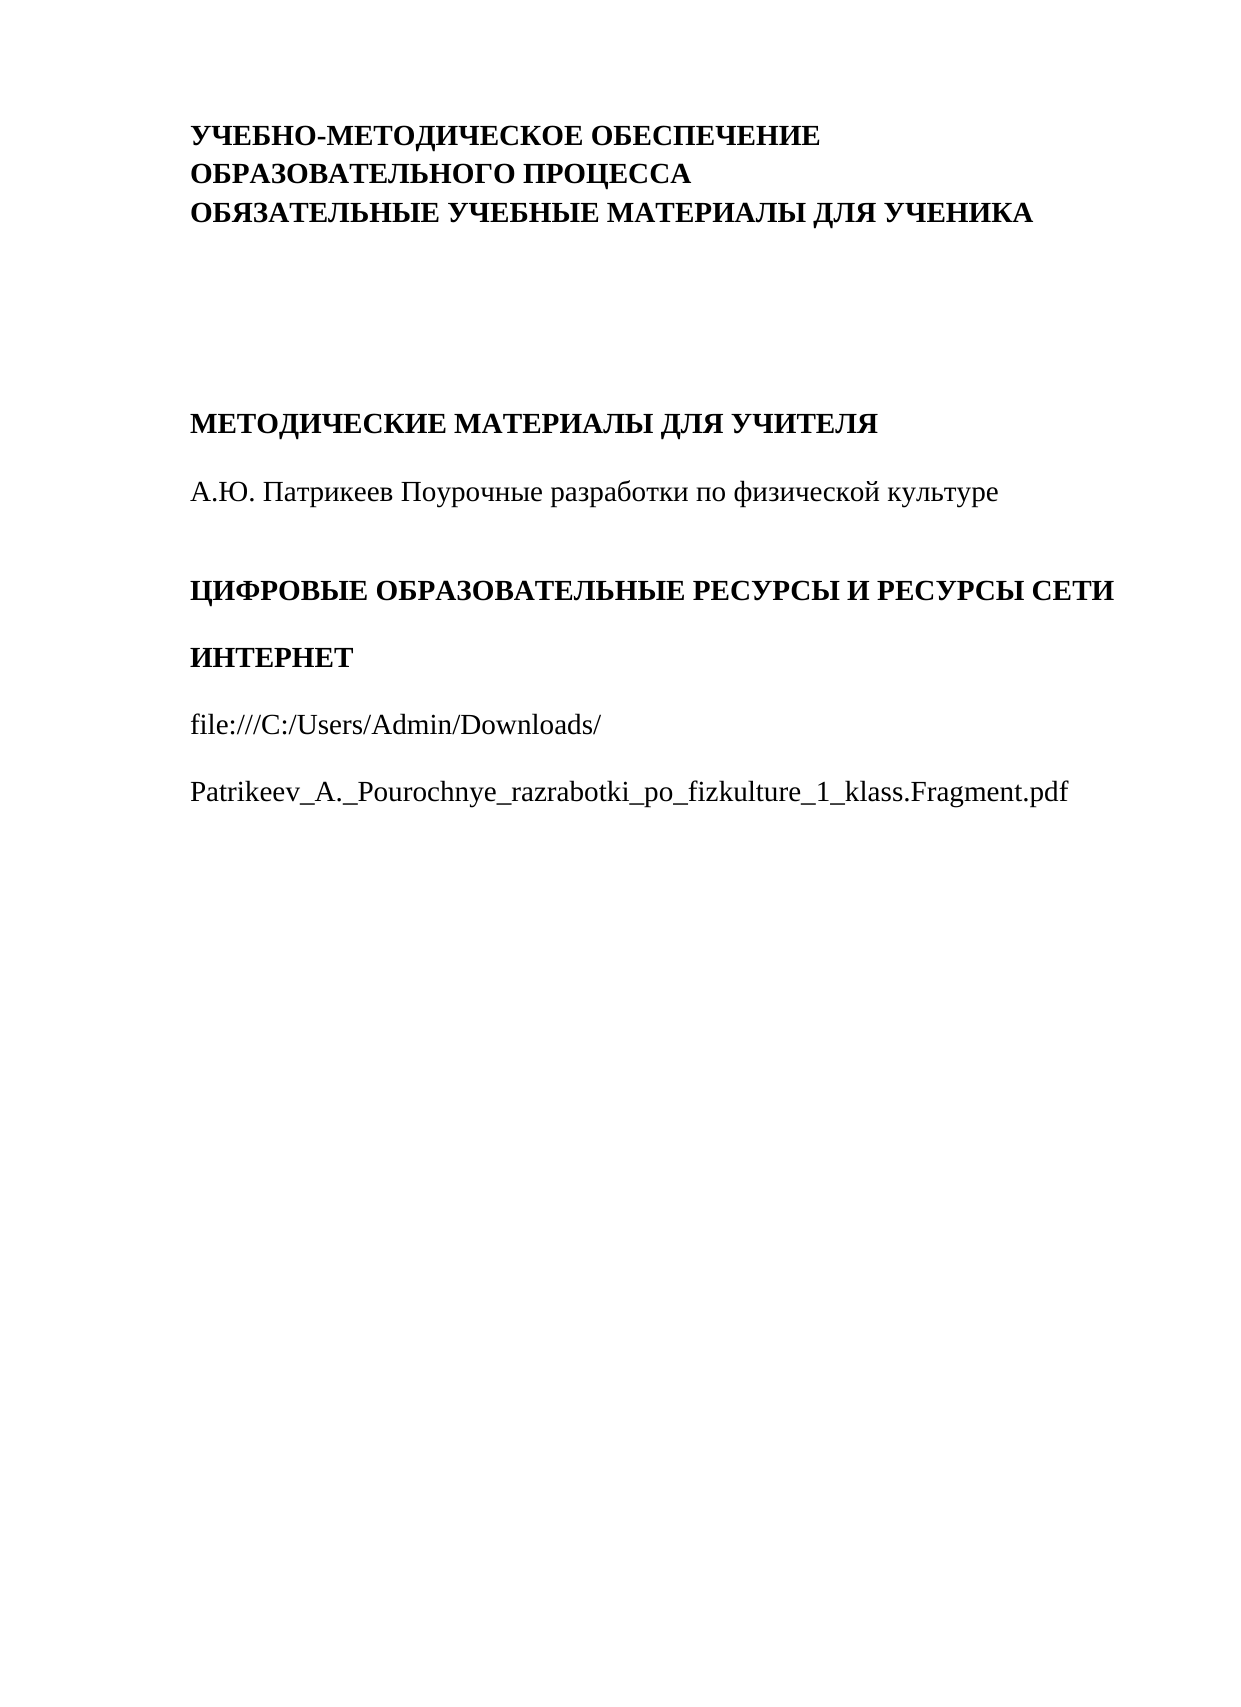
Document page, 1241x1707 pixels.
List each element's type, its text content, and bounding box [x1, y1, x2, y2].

text УЧЕБНО-МЕТОДИЧЕСКОЕ ОБЕСПЕЧЕНИЕ ОБРАЗОВАТЕЛЬНОГО ПРОЦЕССА [190, 118, 1152, 190]
text ЦИФРОВЫЕ ОБРАЗОВАТЕЛЬНЫЕ РЕСУРСЫ И РЕСУРСЫ СЕТИ ИНТЕРНЕТ [190, 573, 1152, 673]
text ОБЯЗАТЕЛЬНЫЕ УЧЕБНЫЕ МАТЕРИАЛЫ ДЛЯ УЧЕНИКА [190, 195, 1152, 229]
text А.Ю. Патрикеев Поурочные разработки по физической культуре [190, 474, 1152, 507]
text file:///C:/Users/Admin/Downloads/Patrikeev_A._Pourochnye_razrabotki_po_fizkulture_1_klass.Fragment.pdf [190, 707, 1152, 808]
text МЕТОДИЧЕСКИЕ МАТЕРИАЛЫ ДЛЯ УЧИТЕЛЯ [190, 407, 1152, 440]
